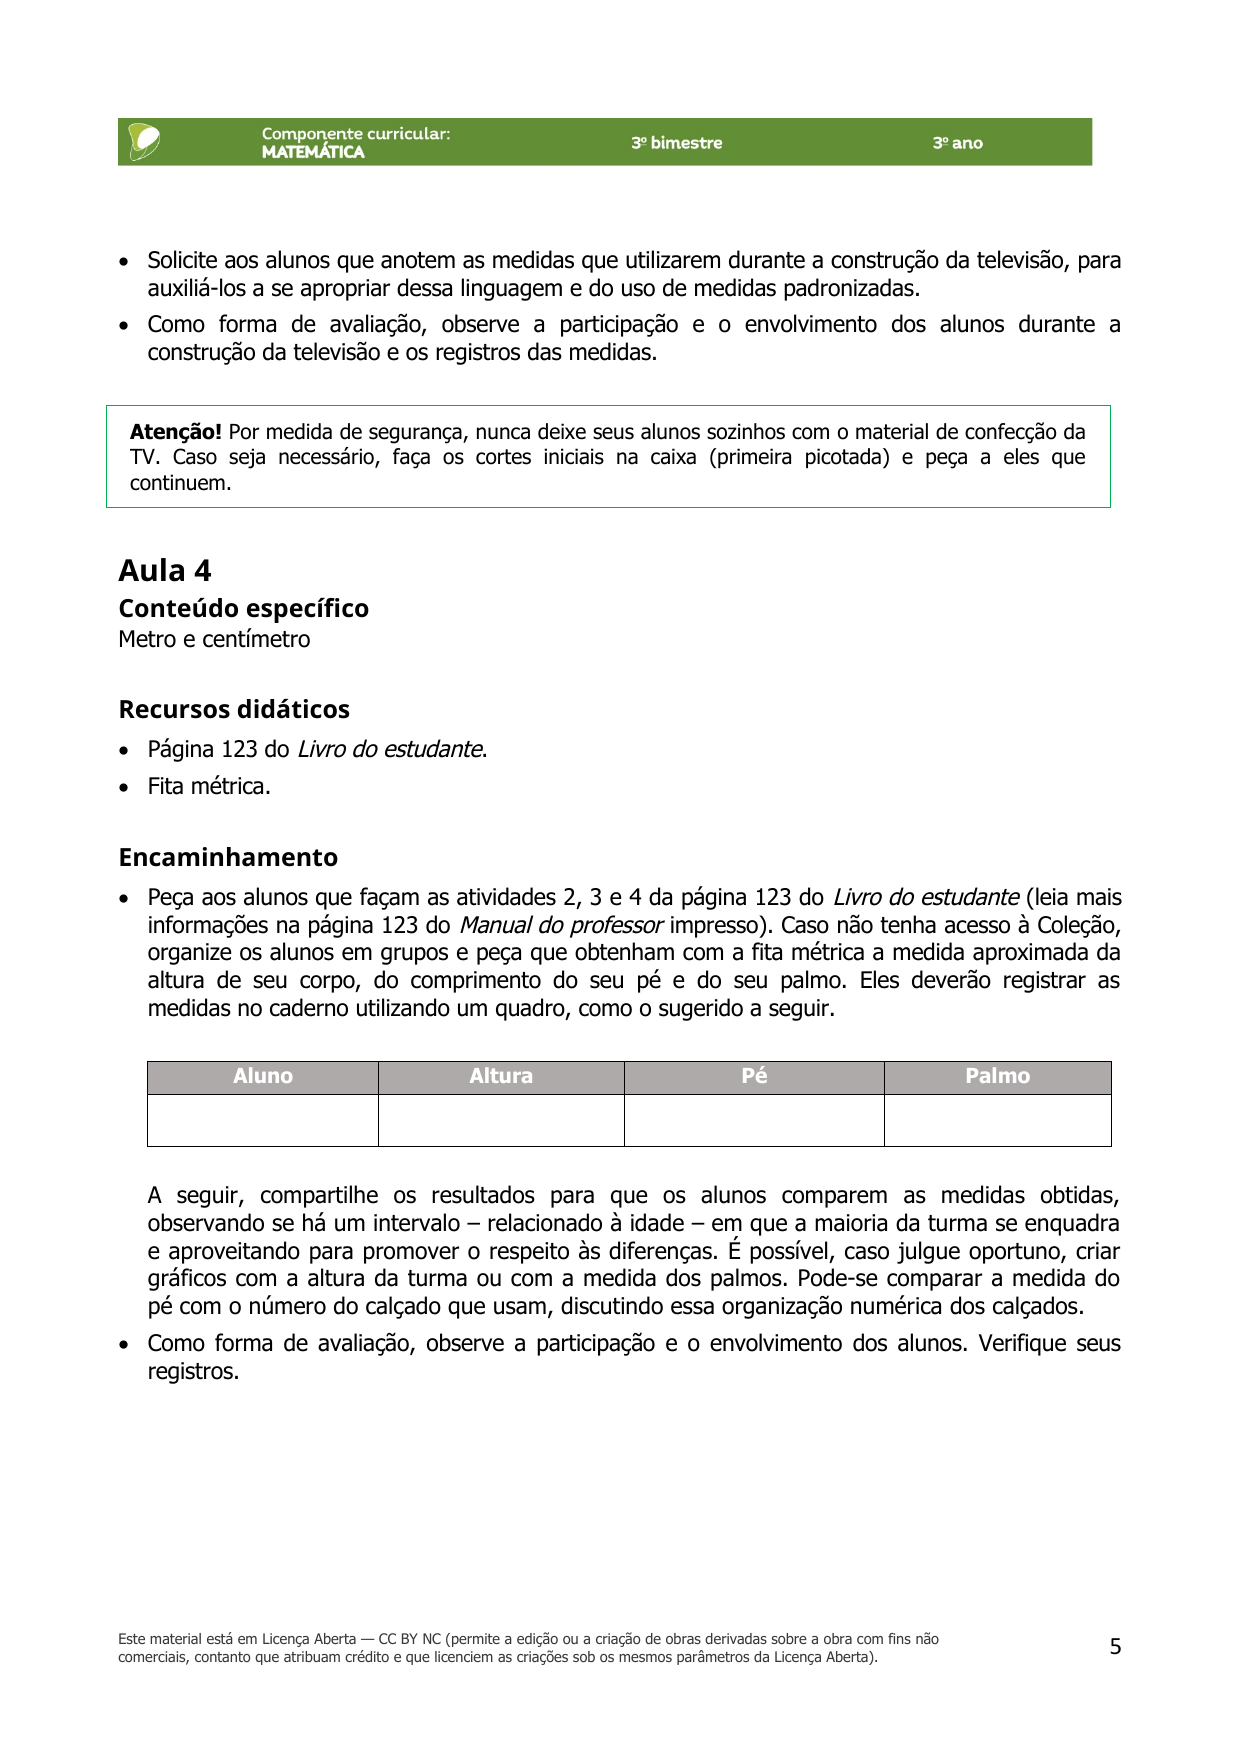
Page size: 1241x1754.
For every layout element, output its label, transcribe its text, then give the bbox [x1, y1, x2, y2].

text Solicite aos alunos que anotem as medidas que utilizarem durante a construção da televisão, para auxiliá-los a se apropriar dessa linguagem e do uso de medidas padronizadas. [118, 245, 1122, 301]
picture [118, 118, 1093, 166]
table_header Palmo [885, 1062, 1111, 1094]
text Página 123 do Livro do estudante. [118, 734, 1122, 763]
text A seguir, compartilhe os resultados para que os alunos comparem as medidas obtidas, observando se há um intervalo – relacionado à idade – em que a maioria da turma se enquadra e aproveitando para promover o respeito às diferenças. É possível, caso julgue oportuno, criar gráficos com a altura da turma ou com a medida dos palmos. Pode-se comparar a medida do pé com o número do calçado que usam, discutindo essa organização numérica dos calçados. [148, 1181, 1122, 1319]
table_cell [625, 1095, 884, 1146]
table_header Altura [379, 1062, 624, 1094]
text Peça aos alunos que façam as atividades 2, 3 e 4 da página 123 do Livro do estudante (leia mais informações na página 123 do Manual do professor impresso). Caso não tenha acesso à Coleção, organize os alunos em grupos e peça que obtenham com a fita métrica a medida aproximada da altura de seu corpo, do comprimento do seu pé e do seu palmo. Eles deverão registrar as medidas no caderno utilizando um quadro, como o sugerido a seguir. [118, 882, 1122, 1021]
text Como forma de avaliação, observe a participação e o envolvimento dos alunos durante a construção da televisão e os registros das medidas. [118, 310, 1122, 366]
text Aula 4 [118, 549, 1122, 590]
table_cell [885, 1095, 1111, 1146]
text Metro e centímetro [118, 624, 1122, 652]
table_header Pé [625, 1062, 884, 1094]
table_cell [379, 1095, 624, 1146]
table_header Aluno [148, 1062, 378, 1094]
table_header Atenção! Por medida de segurança, nunca deixe seus alunos sozinhos com o material de confecção da TV. Caso seja necessário, faça os cortes iniciais na caixa (primeira picotada) e peça a eles que continuem. [107, 406, 1110, 507]
text Fita métrica. [118, 771, 1122, 799]
text Conteúdo específico [118, 590, 1122, 624]
text Como forma de avaliação, observe a participação e o envolvimento dos alunos. Verifique seus registros. [118, 1328, 1122, 1384]
text Recursos didáticos [118, 692, 1122, 726]
table_cell [148, 1095, 378, 1146]
text Encaminhamento [118, 839, 1122, 873]
